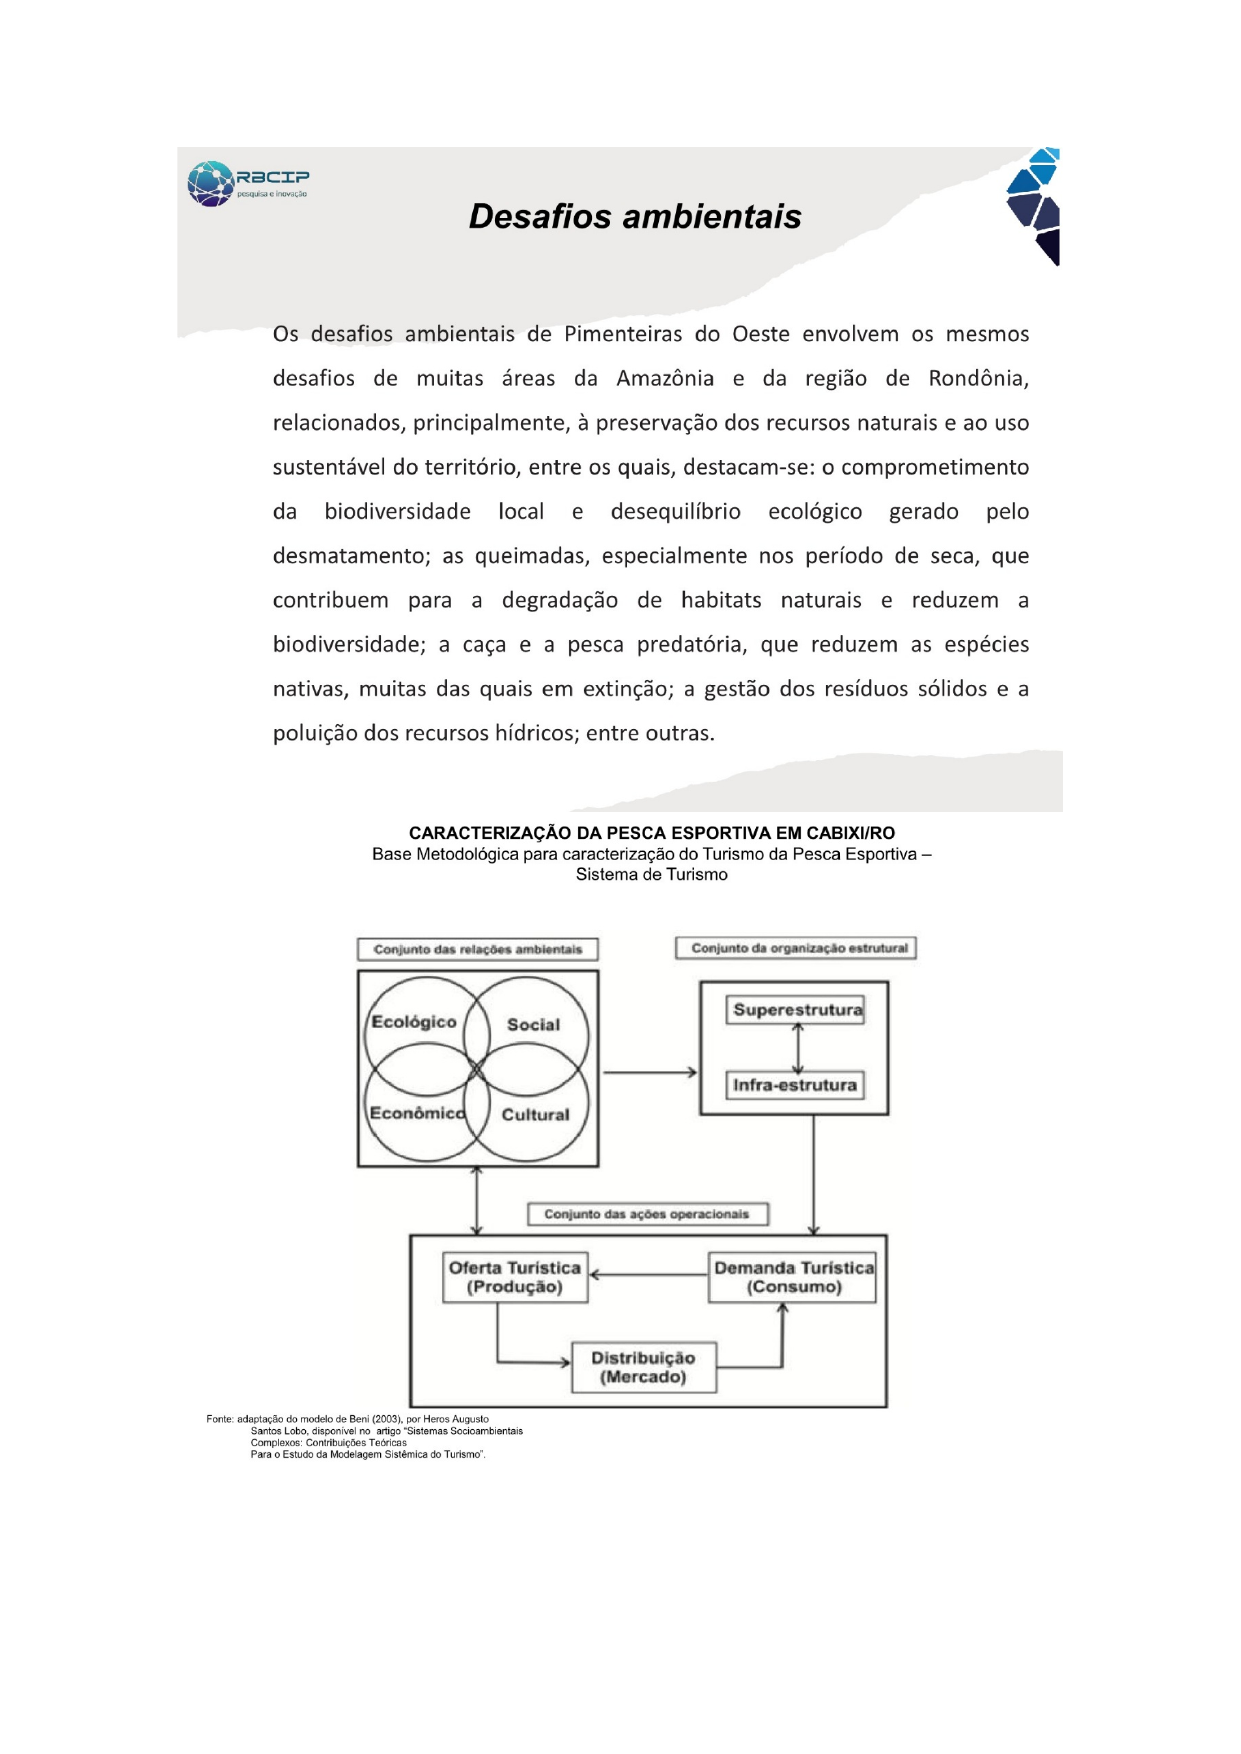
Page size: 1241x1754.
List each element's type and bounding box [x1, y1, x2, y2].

picture [177, 817, 1063, 1482]
picture [177, 147, 1063, 812]
